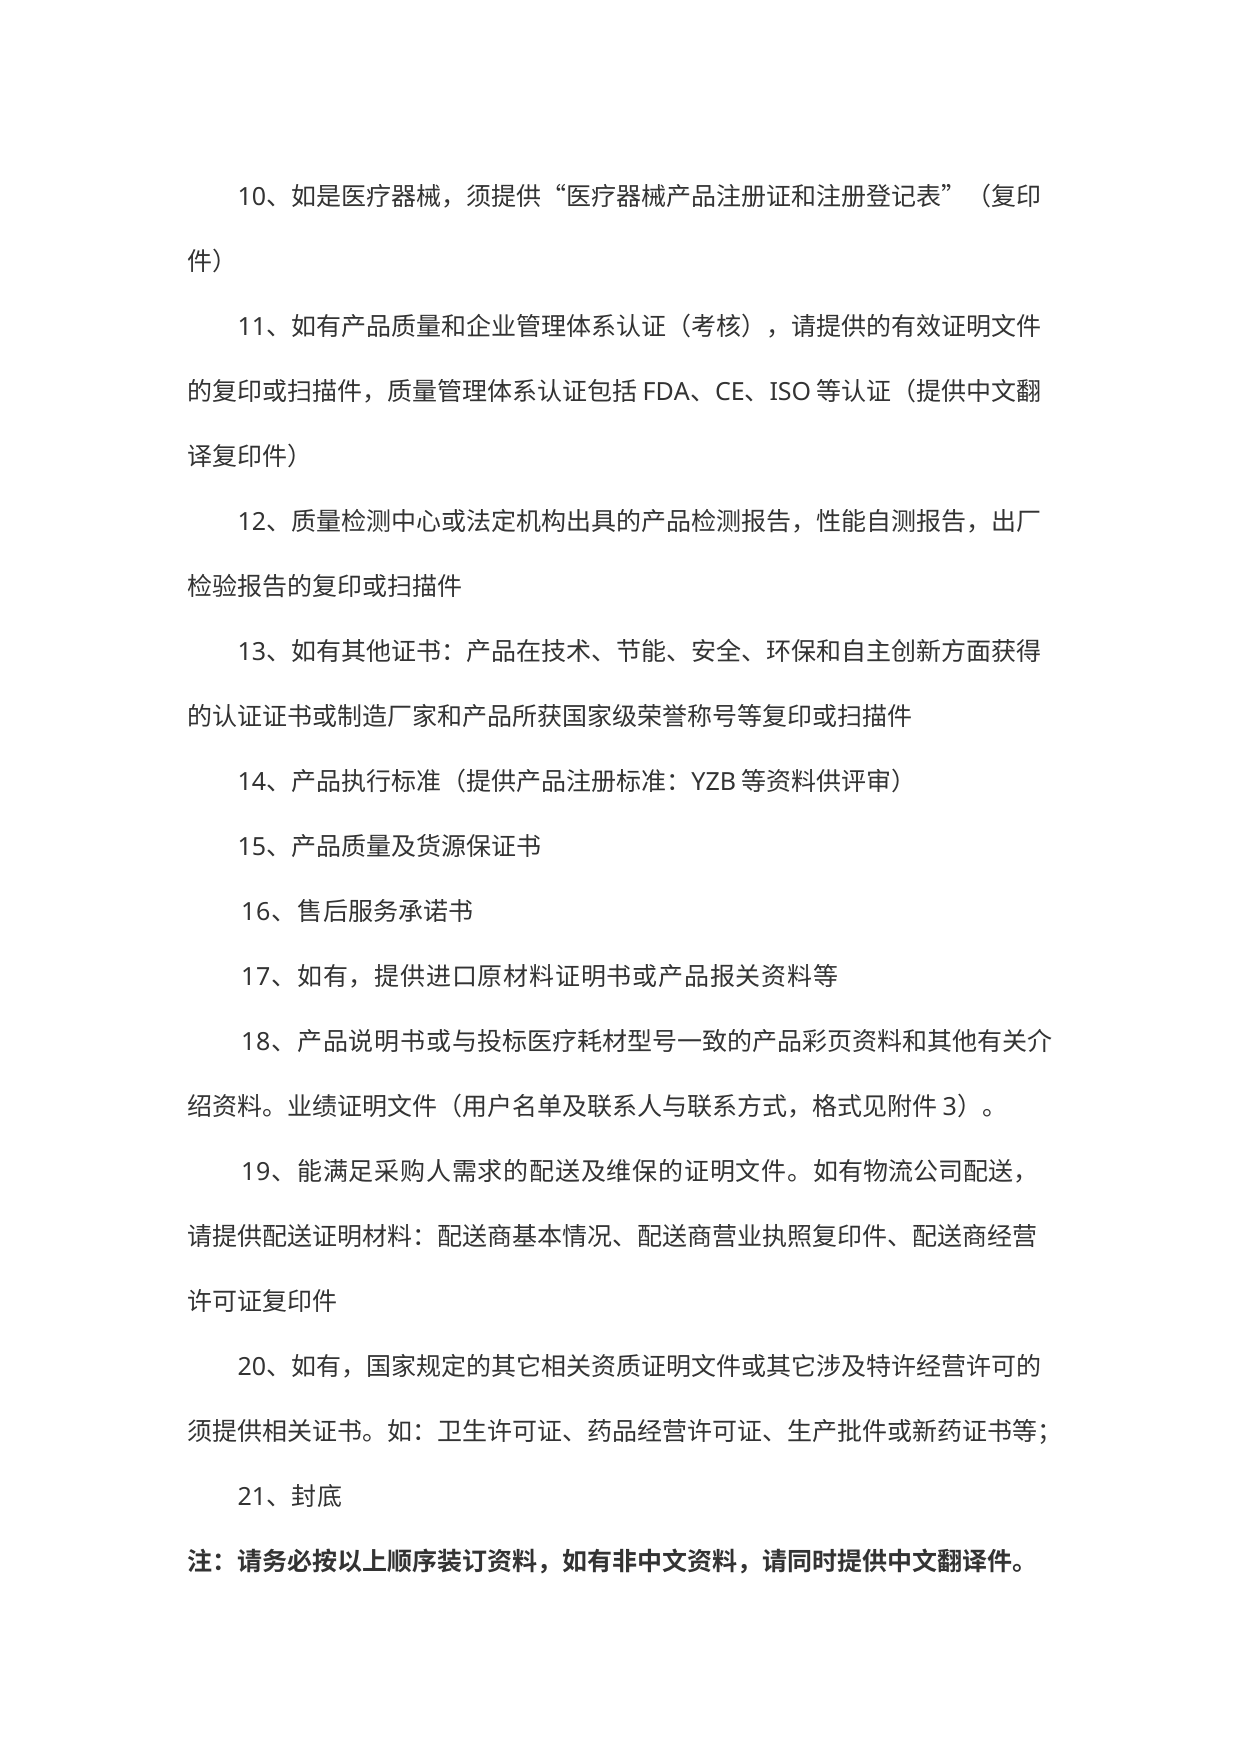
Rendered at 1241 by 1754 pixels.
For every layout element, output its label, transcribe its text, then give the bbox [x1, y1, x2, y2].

text 18、产品说明书或与投标医疗耗材型号一致的产品彩页资料和其他有关介绍资料。业绩证明文件（用户名单及联系人与联系方式，格式见附件3）。 [187, 1007, 1053, 1137]
text 19、能满足采购人需求的配送及维保的证明文件。如有物流公司配送，请提供配送证明材料：配送商基本情况、配送商营业执照复印件、配送商经营许可证复印件 [187, 1137, 1053, 1332]
text 14、产品执行标准（提供产品注册标准：YZB等资料供评审） [187, 747, 1053, 812]
text 11、如有产品质量和企业管理体系认证（考核），请提供的有效证明文件的复印或扫描件，质量管理体系认证包括FDA、CE、ISO等认证（提供中文翻译复印件） [187, 292, 1053, 487]
text 15、产品质量及货源保证书 [187, 812, 1053, 877]
text 注：请务必按以上顺序装订资料，如有非中文资料，请同时提供中文翻译件。 [187, 1527, 1053, 1592]
text 16、售后服务承诺书 [187, 877, 1053, 942]
text 13、如有其他证书：产品在技术、节能、安全、环保和自主创新方面获得的认证证书或制造厂家和产品所获国家级荣誉称号等复印或扫描件 [187, 617, 1053, 747]
text 20、如有，国家规定的其它相关资质证明文件或其它涉及特许经营许可的须提供相关证书。如：卫生许可证、药品经营许可证、生产批件或新药证书等； [187, 1332, 1053, 1462]
text 21、封底 [187, 1462, 1053, 1527]
text 17、如有，提供进口原材料证明书或产品报关资料等 [187, 942, 1053, 1007]
text 12、质量检测中心或法定机构出具的产品检测报告，性能自测报告，出厂检验报告的复印或扫描件 [187, 487, 1053, 617]
text 10、如是医疗器械，须提供“医疗器械产品注册证和注册登记表”（复印件） [187, 162, 1053, 292]
